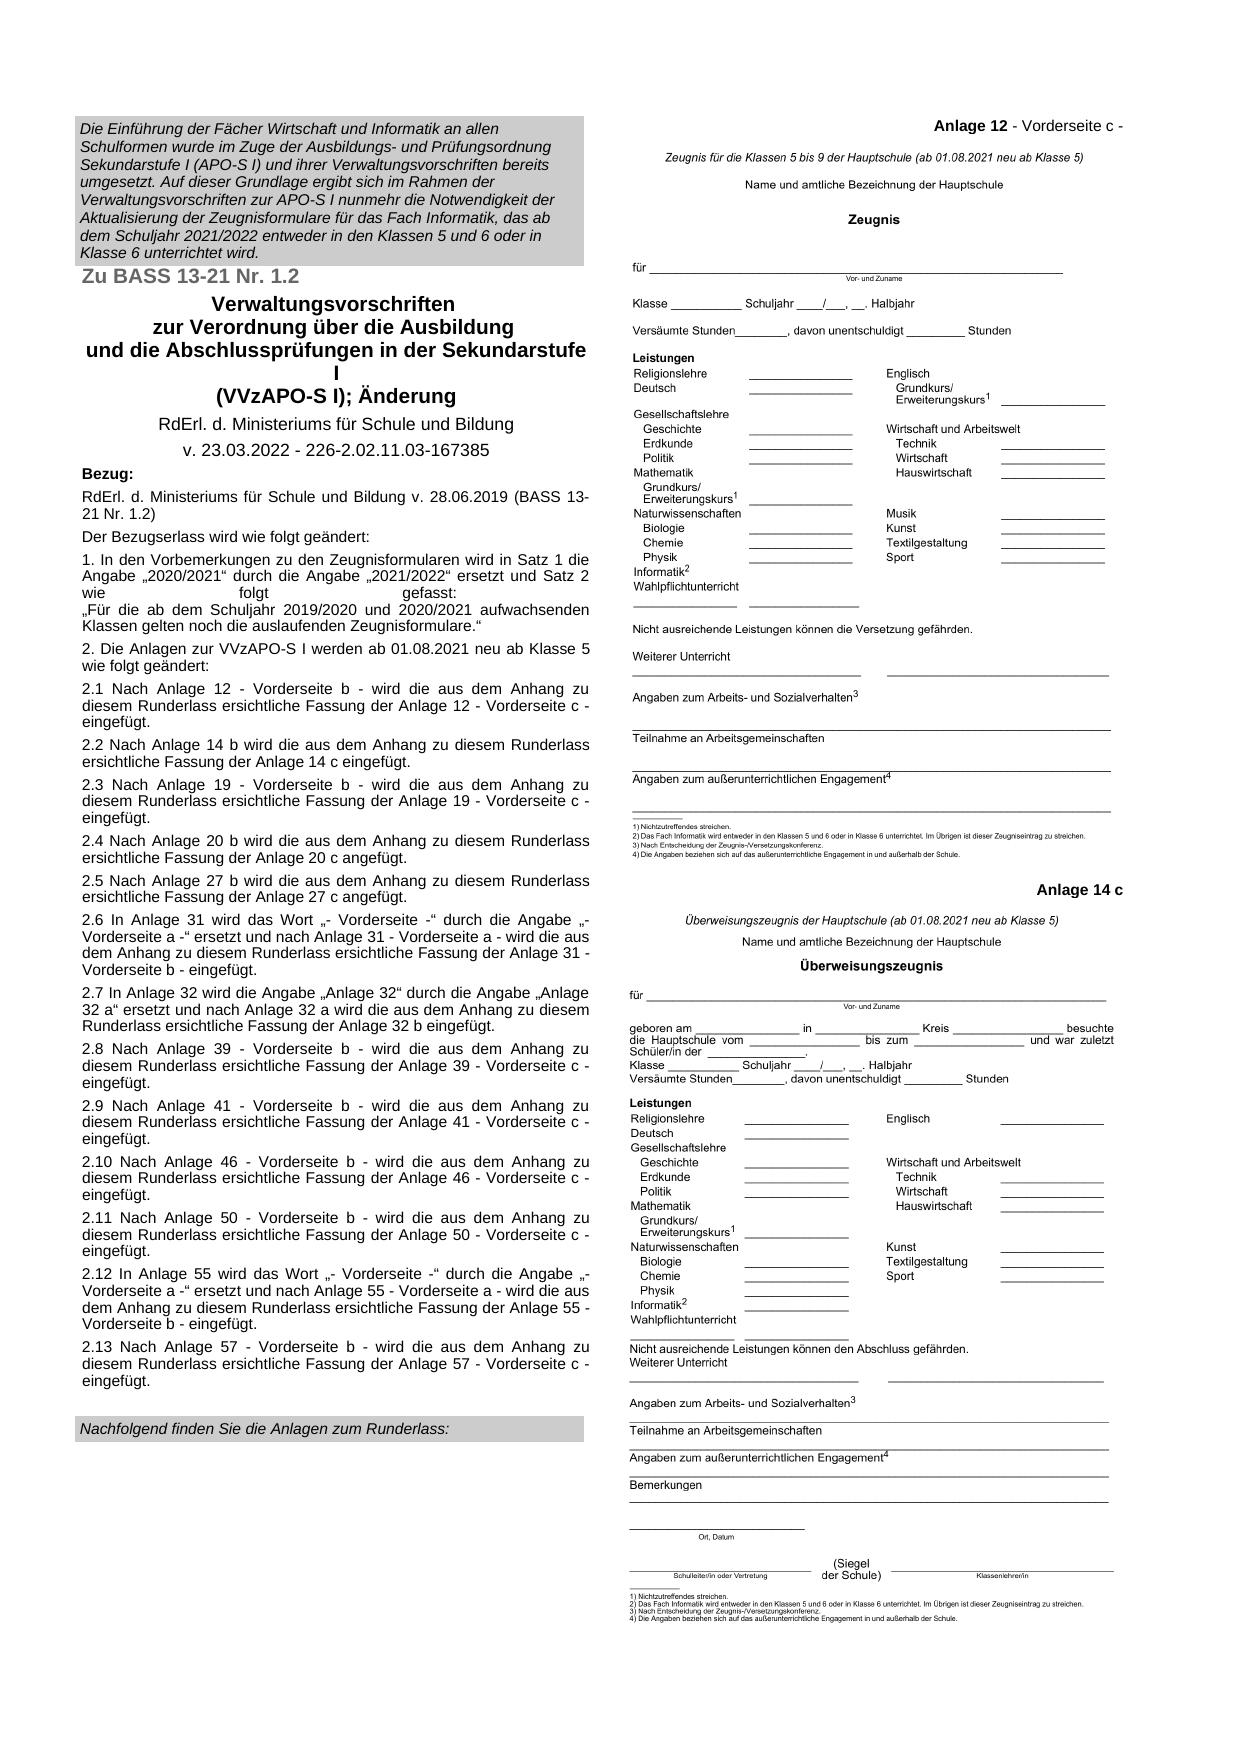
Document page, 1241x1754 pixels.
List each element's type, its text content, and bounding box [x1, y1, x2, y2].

text 2.9 Nach Anlage 41 - Vorderseite b - wird die aus dem Anhang zu diesem Runderlass ersichtliche Fassung der Anlage 41 - Vorderseite c - eingefügt. [82, 1098, 591, 1148]
text 2.4 Nach Anlage 20 b wird die aus dem Anhang zu diesem Runderlass ersichtliche Fassung der Anlage 20 c angefügt. [82, 833, 591, 866]
text 2.8 Nach Anlage 39 - Vorderseite b - wird die aus dem Anhang zu diesem Runderlass ersichtliche Fassung der Anlage 39 - Vorderseite c - eingefügt. [82, 1041, 591, 1091]
text 2.3 Nach Anlage 19 - Vorderseite b - wird die aus dem Anhang zu diesem Runderlass ersichtliche Fassung der Anlage 19 - Vorderseite c - eingefügt. [82, 777, 591, 827]
text 2. Die Anlagen zur VVzAPO-S I werden ab 01.08.2021 neu ab Klasse 5 wie folgt geändert: [82, 641, 591, 675]
text 2.12 In Anlage 55 wird das Wort „- Vorderseite -“ durch die Angabe „-Vorderseite a -“ ersetzt und nach Anlage 55 - Vorderseite a - wird die aus dem Anhang zu diesem Runderlass ersichtliche Fassung der Anlage 55 - Vorderseite b - eingefügt. [82, 1266, 591, 1333]
text 2.13 Nach Anlage 57 - Vorderseite b - wird die aus dem Anhang zu diesem Runderlass ersichtliche Fassung der Anlage 57 - Vorderseite c - eingefügt. [82, 1339, 591, 1389]
table_header Nachfolgend finden Sie die Anlagen zum Runderlass: [75, 1416, 584, 1442]
text RdErl. d. Ministeriums für Schule und Bildung [82, 416, 591, 434]
text 2.10 Nach Anlage 46 - Vorderseite b - wird die aus dem Anhang zu diesem Runderlass ersichtliche Fassung der Anlage 46 - Vorderseite c - eingefügt. [82, 1154, 591, 1204]
picture [615, 898, 1124, 1626]
text Der Bezugserlass wird wie folgt geändert: [82, 529, 591, 546]
text 2.2 Nach Anlage 14 b wird die aus dem Anhang zu diesem Runderlass ersichtliche Fassung der Anlage 14 c eingefügt. [82, 737, 591, 771]
picture [615, 134, 1124, 862]
text 2.1 Nach Anlage 12 - Vorderseite b - wird die aus dem Anhang zu diesem Runderlass ersichtliche Fassung der Anlage 12 - Vorderseite c - eingefügt. [82, 681, 591, 731]
text 2.6 In Anlage 31 wird das Wort „- Vorderseite -“ durch die Angabe „-Vorderseite a -“ ersetzt und nach Anlage 31 - Vorderseite a - wird die aus dem Anhang zu diesem Runderlass ersichtliche Fassung der Anlage 31 - Vorderseite b - eingefügt. [82, 912, 591, 979]
text Bezug: [82, 466, 591, 483]
text Zu BASS 13-21 Nr. 1.2 [82, 266, 591, 287]
text 2.5 Nach Anlage 27 b wird die aus dem Anhang zu diesem Runderlass ersichtliche Fassung der Anlage 27 c angefügt. [82, 873, 591, 906]
text 2.7 In Anlage 32 wird die Angabe „Anlage 32“ durch die Angabe „Anlage 32 a“ ersetzt und nach Anlage 32 a wird die aus dem Anhang zu diesem Runderlass ersichtliche Fassung der Anlage 32 b eingefügt. [82, 985, 591, 1035]
text RdErl. d. Ministeriums für Schule und Bildung v. 28.06.2019 (BASS 13-21 Nr. 1.2) [82, 489, 591, 523]
text v. 23.03.2022 - 226-2.02.11.03-167385 [82, 442, 591, 460]
text 2.11 Nach Anlage 50 - Vorderseite b - wird die aus dem Anhang zu diesem Runderlass ersichtliche Fassung der Anlage 50 - Vorderseite c - eingefügt. [82, 1210, 591, 1260]
text 1. In den Vorbemerkungen zu den Zeugnisformularen wird in Satz 1 die Angabe „2020/2021“ durch die Angabe „2021/2022“ ersetzt und Satz 2 wie folgt gefasst: „Für die ab dem Schuljahr 2019/2020 und 2020/2021 aufwachsenden Klassen gelten noch die auslaufenden Zeugnisformulare.“ [82, 552, 591, 635]
text Verwaltungsvorschriften zur Verordnung über die Ausbildung und die Abschlussprüfungen in der Sekundarstufe I (VVzAPO-S I); Änderung [82, 293, 591, 408]
table_header Die Einführung der Fächer Wirtschaft und Informatik an allen Schulformen wurde im Zuge der Ausbildungs- und Prüfungsordnung Sekundarstufe I (APO-S I) und ihrer Verwaltungsvorschriften bereits umgesetzt. Auf dieser Grundlage ergibt sich im Rahmen der Verwaltungsvorschriften zur APO-S I nunmehr die Notwendigkeit der Aktualisierung der Zeugnisformulare für das Fach Informatik, das ab dem Schuljahr 2021/2022 entweder in den Klassen 5 und 6 oder in Klasse 6 unterrichtet wird. [75, 116, 584, 266]
